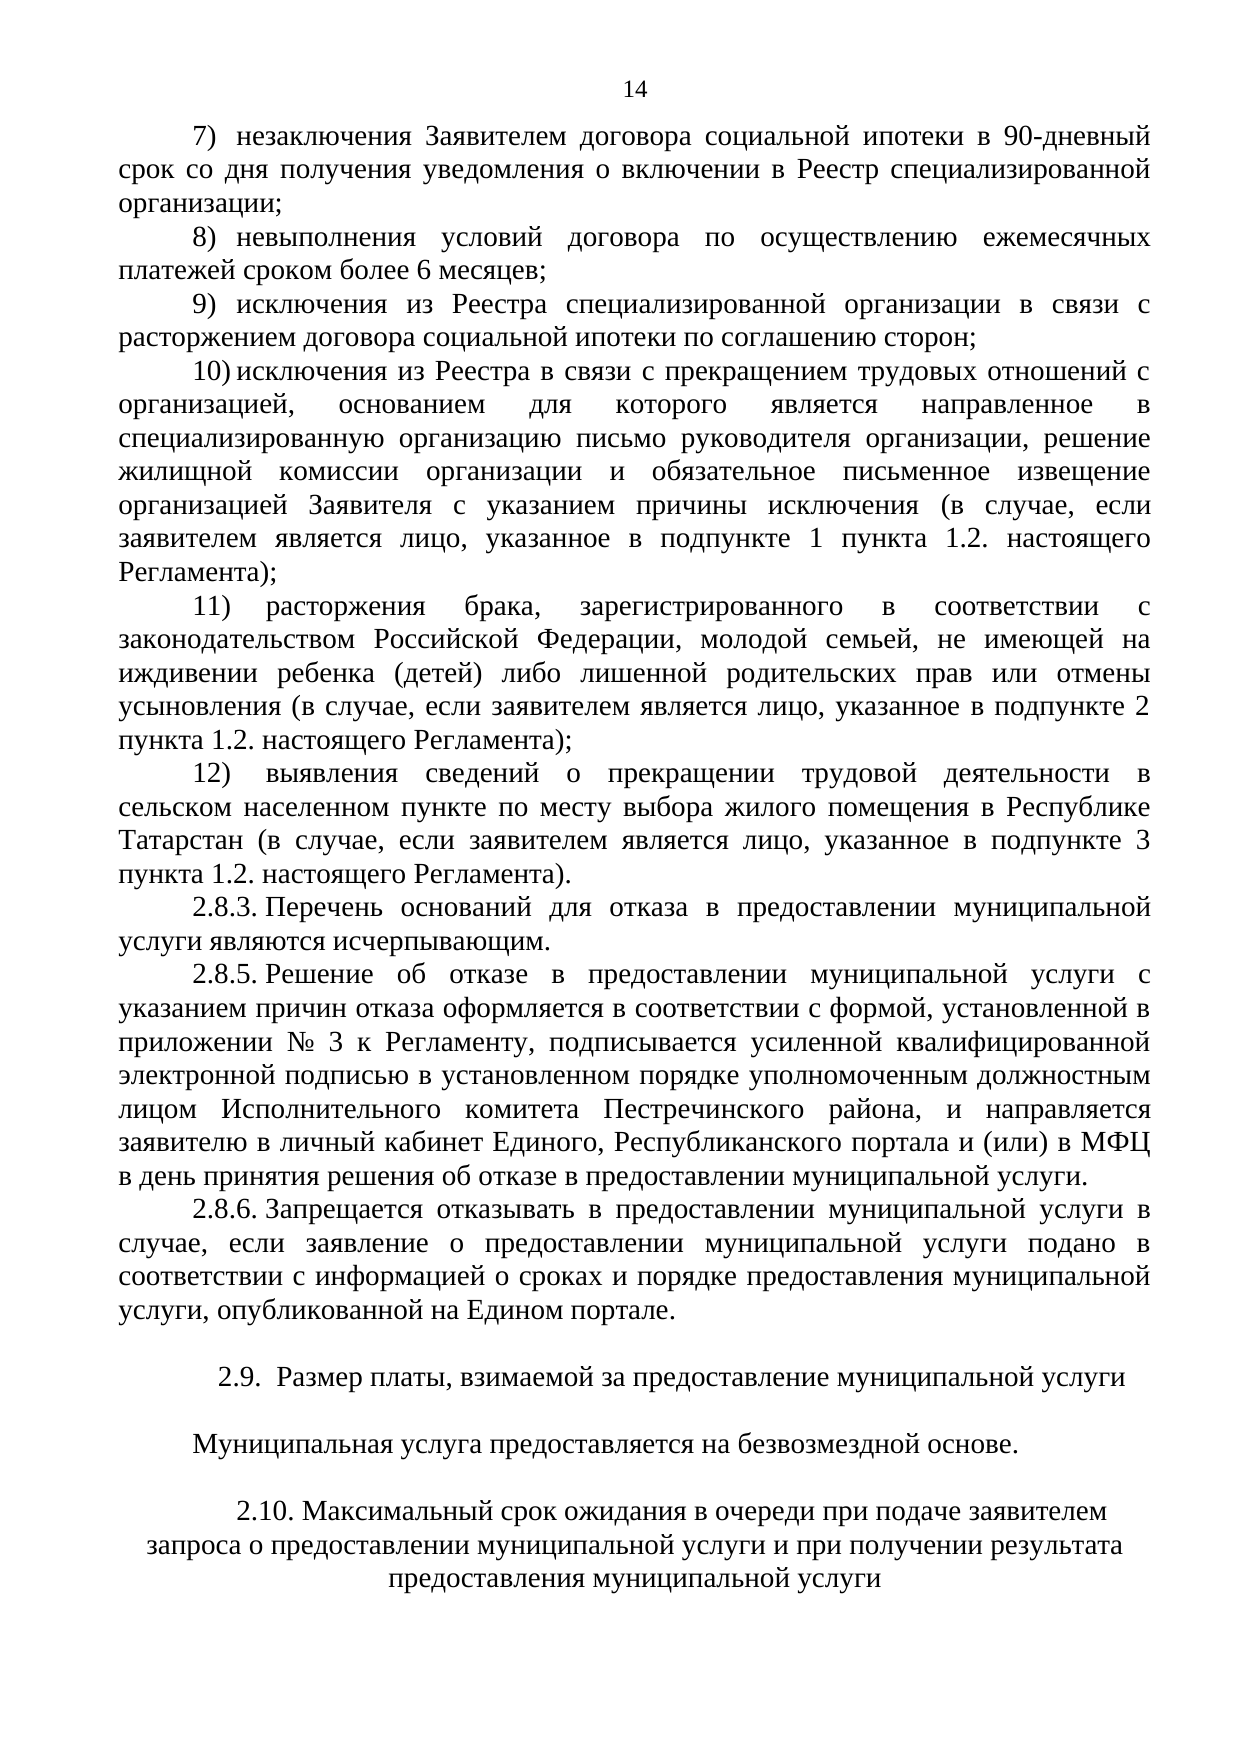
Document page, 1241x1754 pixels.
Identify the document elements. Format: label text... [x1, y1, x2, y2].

text 2.8.5. Решение об отказе в предоставлении муниципальной услуги с указанием причин отказа оформляется в соответствии с формой, установленной в приложении № 3 к Регламенту, подписывается усиленной квалифицированной электронной подписью в установленном порядке уполномоченным должностным лицом Исполнительного комитета Пестречинского района, и направляется заявителю в личный кабинет Единого, Республиканского портала и (или) в МФЦ в день принятия решения об отказе в предоставлении муниципальной услуги. [118, 957, 1152, 1191]
list выявления сведений о прекращении трудовой деятельности в сельском населенном пункте по месту выбора жилого помещения в Республике Татарстан (в случае, если заявителем является лицо, указанное в подпункте 3 пункта 1.2. настоящего Регламента). [118, 755, 1152, 889]
list незаключения Заявителем договора социальной ипотеки в 90-дневный срок со дня получения уведомления о включении в Реестр специализированной организации; [118, 118, 1152, 219]
list расторжения брака, зарегистрированного в соответствии с законодательством Российской Федерации, молодой семьей, не имеющей на иждивении ребенка (детей) либо лишенной родительских прав или отмены усыновления (в случае, если заявителем является лицо, указанное в подпункте 2 пункта 1.2. настоящего Регламента); [118, 588, 1152, 755]
text Муниципальная услуга предоставляется на безвозмездной основе. [118, 1426, 1152, 1460]
text 2.9. Размер платы, взимаемой за предоставление муниципальной услуги [118, 1359, 1152, 1393]
text 2.10. Максимальный срок ожидания в очереди при подаче заявителем запроса о предоставлении муниципальной услуги и при получении результата предоставления муниципальной услуги [118, 1493, 1152, 1594]
list невыполнения условий договора по осуществлению ежемесячных платежей сроком более 6 месяцев; [118, 219, 1152, 286]
list исключения из Реестра в связи с прекращением трудовых отношений с организацией, основанием для которого является направленное в специализированную организацию письмо руководителя организации, решение жилищной комиссии организации и обязательное письменное извещение организацией Заявителя с указанием причины исключения (в случае, если заявителем является лицо, указанное в подпункте 1 пункта 1.2. настоящего Регламента); [118, 353, 1152, 588]
text 2.8.6. Запрещается отказывать в предоставлении муниципальной услуги в случае, если заявление о предоставлении муниципальной услуги подано в соответствии с информацией о сроках и порядке предоставления муниципальной услуги, опубликованной на Едином портале. [118, 1191, 1152, 1326]
list исключения из Реестра специализированной организации в связи с расторжением договора социальной ипотеки по соглашению сторон; [118, 286, 1152, 353]
text 2.8.3. Перечень оснований для отказа в предоставлении муниципальной услуги являются исчерпывающим. [118, 889, 1152, 957]
